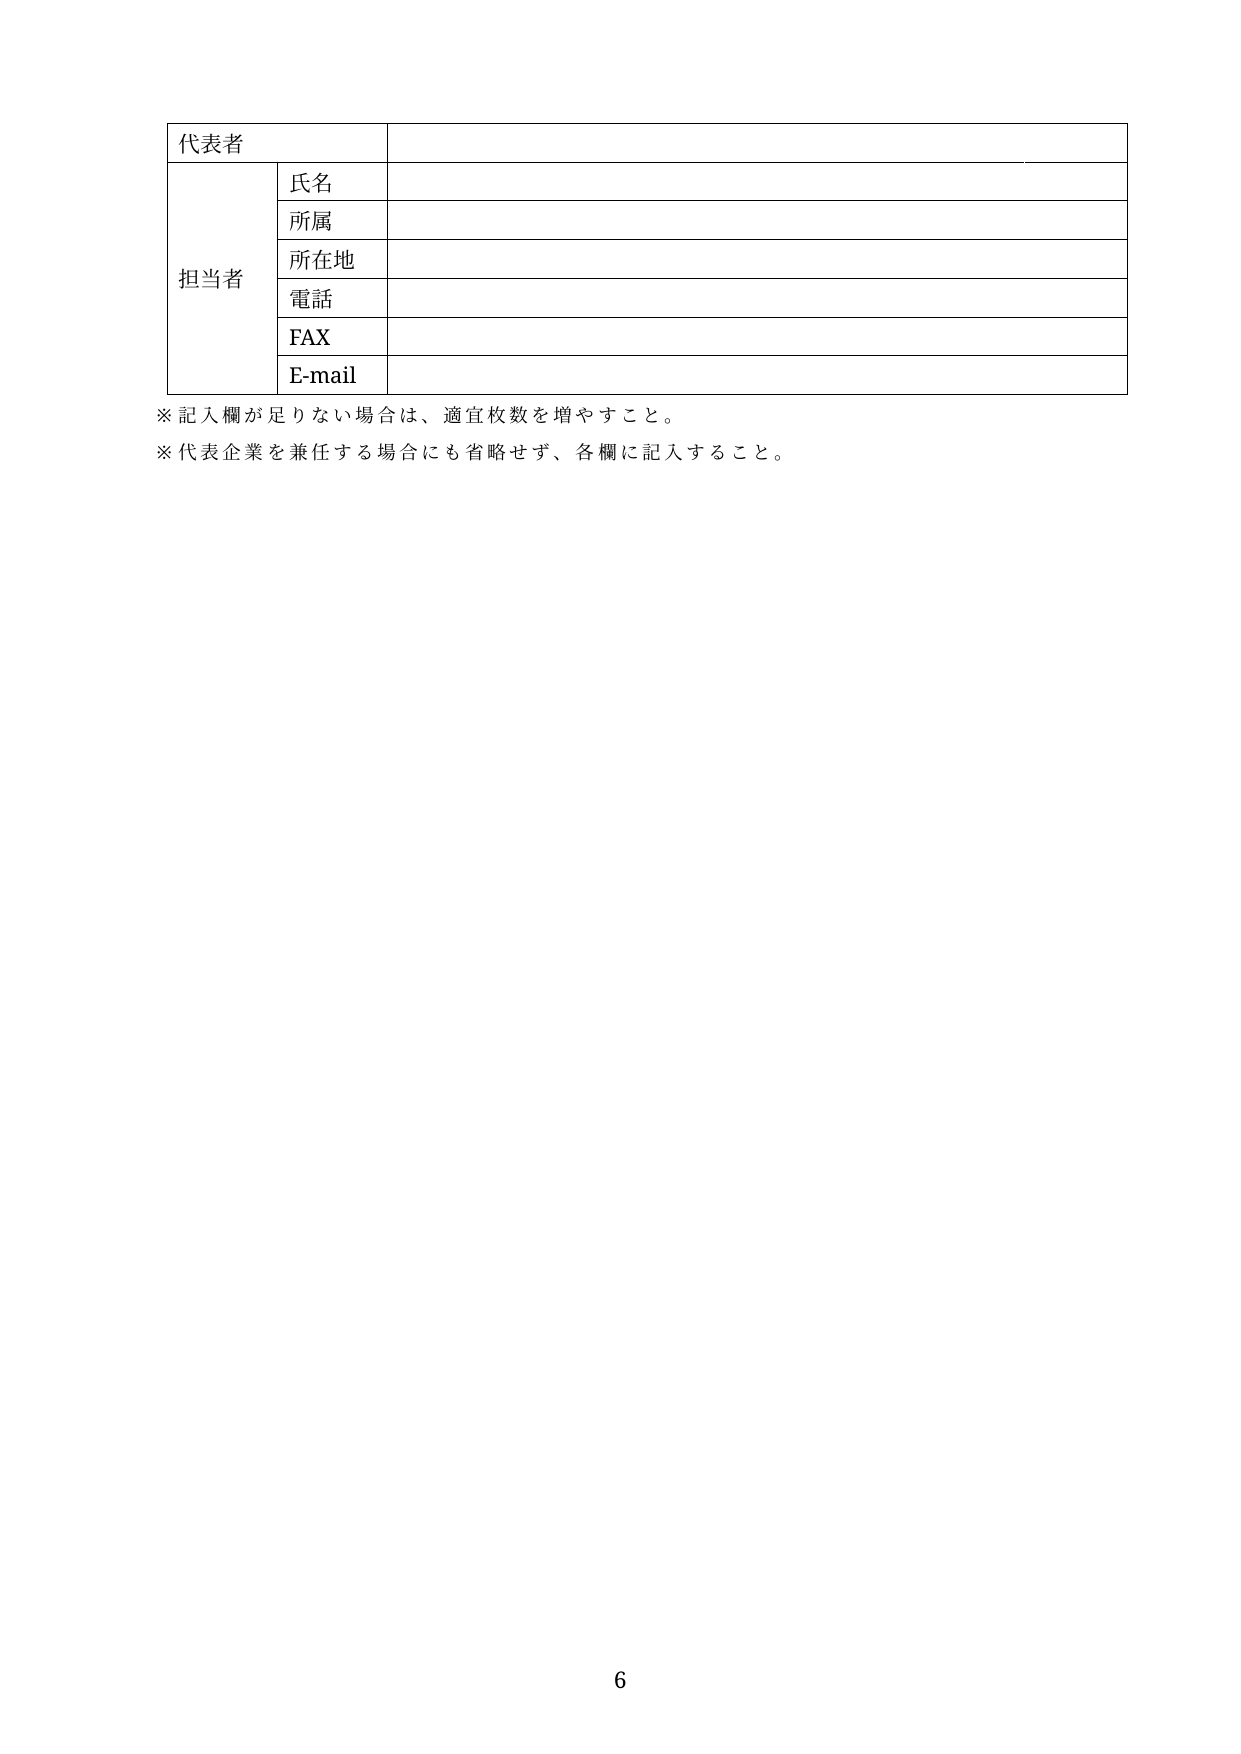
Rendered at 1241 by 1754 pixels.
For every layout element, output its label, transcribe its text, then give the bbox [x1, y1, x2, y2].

table_cell [388, 279, 1127, 317]
table_cell [388, 163, 1127, 200]
table_cell [388, 201, 1127, 239]
table_cell 担当者 [168, 163, 277, 394]
table_cell [388, 318, 1127, 355]
table_cell 代表者 [168, 124, 387, 162]
table_cell [1025, 124, 1127, 162]
table_cell [388, 240, 1127, 278]
table_cell 所在地 [278, 240, 387, 278]
text ※代表企業を兼任する場合にも省略せず、各欄に記入すること。 [146, 433, 1084, 471]
table_cell [388, 356, 1127, 394]
table_cell [388, 124, 1024, 162]
table_cell 所属 [278, 201, 387, 239]
table_cell E-mail [278, 356, 387, 394]
table_cell FAX [278, 318, 387, 355]
table_cell 電話 [278, 279, 387, 317]
table_cell 氏名 [278, 163, 387, 200]
text ※記入欄が足りない場合は、適宜枚数を増やすこと。 [146, 395, 1084, 433]
